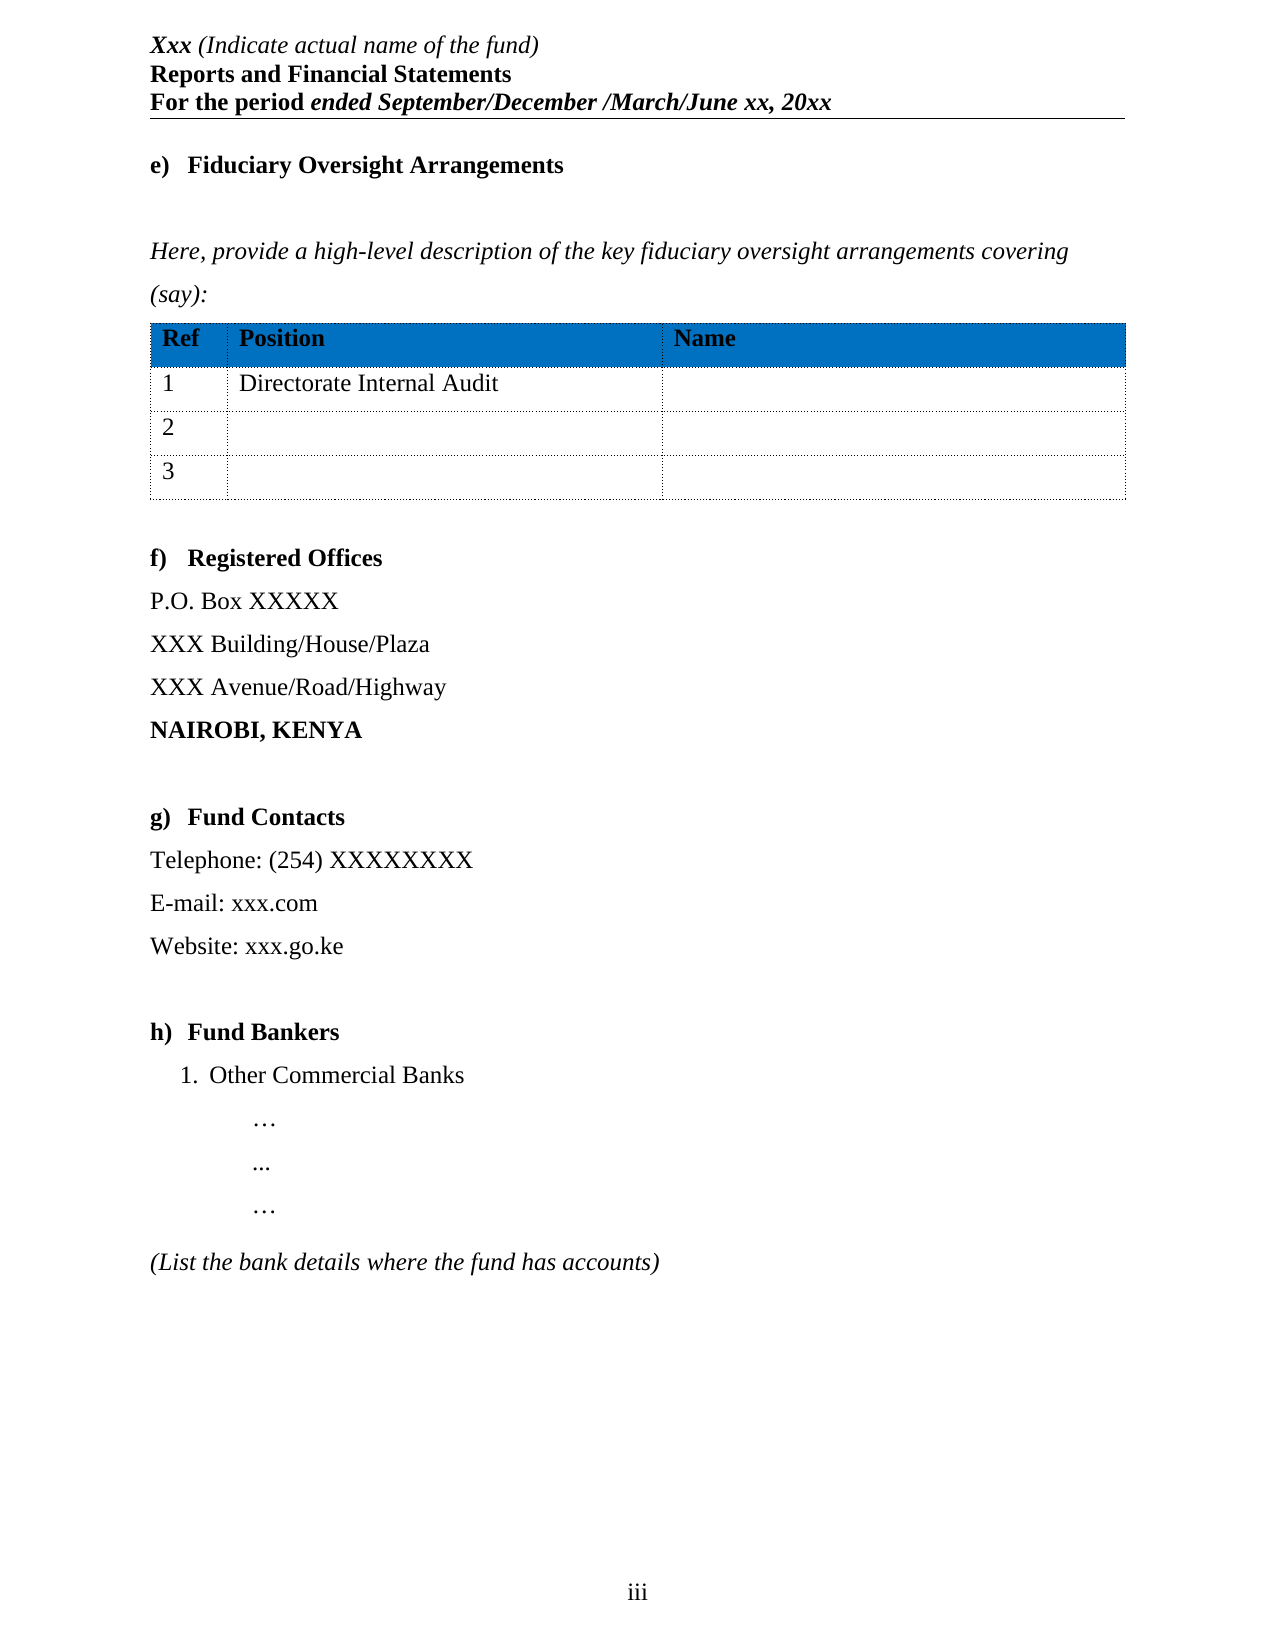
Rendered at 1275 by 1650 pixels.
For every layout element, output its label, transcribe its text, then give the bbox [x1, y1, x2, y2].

text P.O. Box XXXXX [150, 586, 1125, 615]
table_cell [662, 411, 1126, 455]
text … [252, 1190, 1125, 1218]
table_header Position [228, 323, 662, 367]
text XXX Avenue/Road/Highway [150, 672, 1125, 701]
text XXX Building/House/Plaza [150, 629, 1125, 658]
text Here, provide a high-level description of the key fiduciary oversight arrangements covering (say): [150, 236, 1125, 308]
list Fund Contacts [150, 802, 1125, 830]
table_header Name [662, 323, 1126, 367]
table_cell [662, 455, 1126, 499]
text ... [252, 1147, 1125, 1175]
text Telephone: (254) XXXXXXXX [150, 845, 1125, 873]
table_cell 2 [151, 411, 228, 455]
list Other Commercial Banks [179, 1060, 1125, 1089]
table_header Ref [151, 323, 228, 367]
text E-mail: xxx.com [150, 888, 1125, 917]
list Fiduciary Oversight Arrangements [150, 150, 1125, 179]
table_cell [228, 455, 662, 499]
text (List the bank details where the fund has accounts) [150, 1247, 1125, 1276]
table_cell 3 [151, 455, 228, 499]
list Fund Bankers [150, 1017, 1125, 1046]
table_cell Directorate Internal Audit [228, 367, 662, 411]
table_cell [228, 411, 662, 455]
text NAIROBI, KENYA [150, 715, 1125, 744]
table_cell [662, 367, 1126, 411]
list Registered Offices [150, 543, 1125, 572]
text Website: xxx.go.ke [150, 931, 1125, 960]
text … [252, 1103, 1125, 1132]
table_cell 1 [151, 367, 228, 411]
